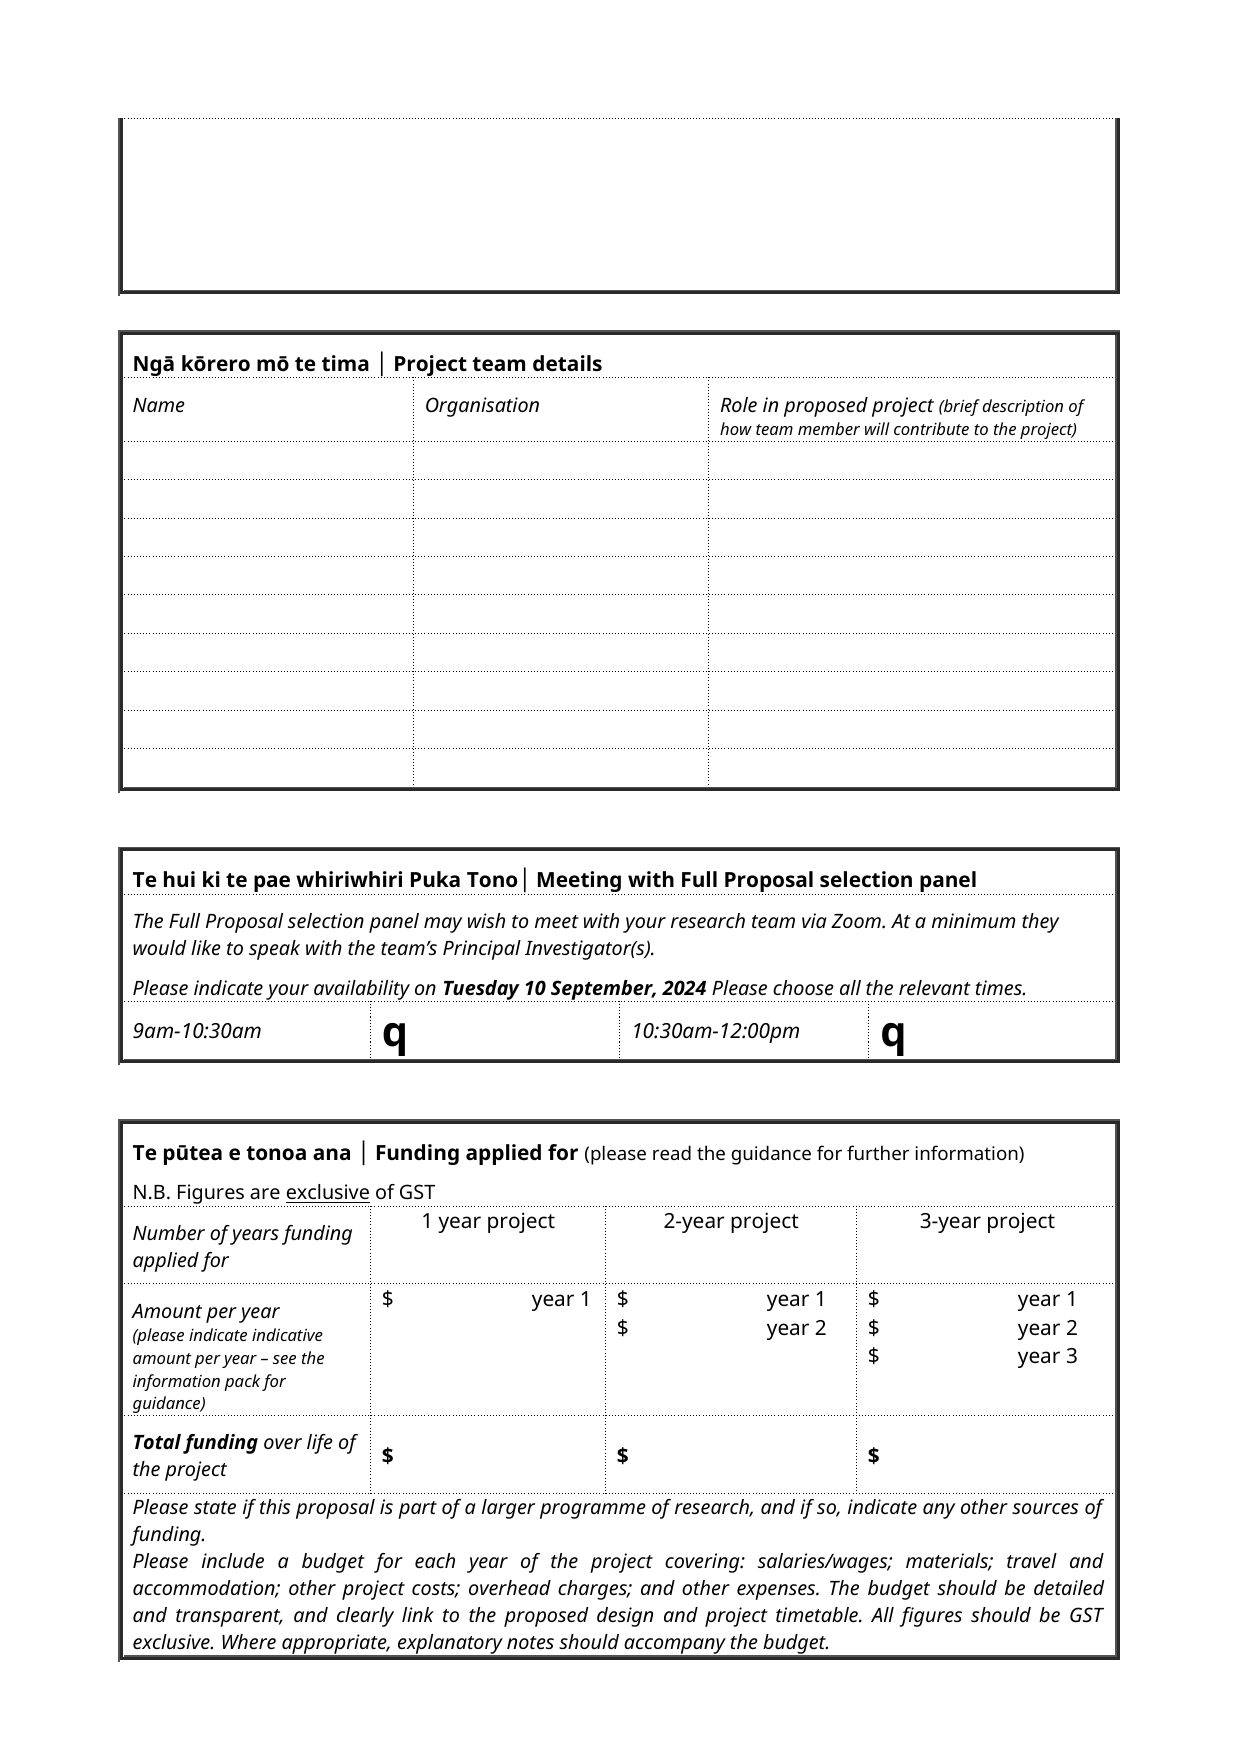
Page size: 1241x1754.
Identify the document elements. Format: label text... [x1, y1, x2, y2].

table_cell Total funding over life of the project [124, 1415, 370, 1492]
table_cell [124, 594, 413, 633]
table_cell [413, 518, 709, 556]
table_cell [709, 633, 1115, 671]
table_cell [124, 710, 413, 748]
table_cell Organisation [413, 377, 709, 441]
table_cell [413, 710, 709, 748]
table_cell [709, 556, 1115, 594]
table_cell 10:30am-12:00pm [620, 1001, 869, 1059]
table_header Ngā kōrero mō te tima │ Project team details [124, 337, 1115, 377]
table_cell [413, 671, 709, 709]
table_cell [709, 671, 1115, 709]
table_cell [413, 479, 709, 517]
table_cell 9am-10:30am [124, 1001, 370, 1059]
table_cell [124, 748, 413, 786]
table_cell $ year 1 $ year 2 [605, 1283, 856, 1415]
table_cell The Full Proposal selection panel may wish to meet with your research team via Zoom. At a minimum they would like to speak with the team’s Principal Investigator(s). Please indicate your availability on Tuesday 10 September, 2024 Please choose all the relevant times. [124, 894, 1115, 1001]
table_cell $ [605, 1415, 856, 1492]
table_cell 3-year project [856, 1206, 1115, 1283]
table_cell q [370, 1001, 620, 1059]
table_cell [709, 479, 1115, 517]
table_cell $ [370, 1415, 605, 1492]
table_cell [709, 441, 1115, 479]
table_cell Role in proposed project (brief description of how team member will contribute to the project) [709, 377, 1115, 441]
table_header Te pūtea e tonoa ana │ Funding applied for (please read the guidance for further information) N.B. Figures are exclusive of GST [124, 1125, 1115, 1206]
table_cell [124, 118, 1115, 290]
table_cell [709, 710, 1115, 748]
table_cell [124, 633, 413, 671]
table_cell [709, 748, 1115, 786]
table_cell Amount per year (please indicate indicative amount per year – see the information pack for guidance) [124, 1283, 370, 1415]
table_cell [413, 633, 709, 671]
table_cell $ [856, 1415, 1115, 1492]
table_cell Name [124, 377, 413, 441]
table_cell [709, 518, 1115, 556]
table_cell [124, 479, 413, 517]
table_cell 2-year project [605, 1206, 856, 1283]
table_cell [413, 594, 709, 633]
table_cell [413, 556, 709, 594]
table_cell [709, 594, 1115, 633]
table_cell 1 year project [370, 1206, 605, 1283]
table_cell $ year 1 [370, 1283, 605, 1415]
table_cell [124, 441, 413, 479]
table_cell [413, 748, 709, 786]
table_cell [124, 556, 413, 594]
table_header Te hui ki te pae whiriwhiri Puka Tono│ Meeting with Full Proposal selection panel [124, 853, 1115, 894]
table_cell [124, 1493, 1115, 1655]
table_cell [124, 518, 413, 556]
table_cell [413, 441, 709, 479]
table_cell Number of years funding applied for [124, 1206, 370, 1283]
table_cell $ year 1 $ year 2 $ year 3 [856, 1283, 1115, 1415]
table_cell q [869, 1001, 1115, 1059]
table_cell [124, 671, 413, 709]
